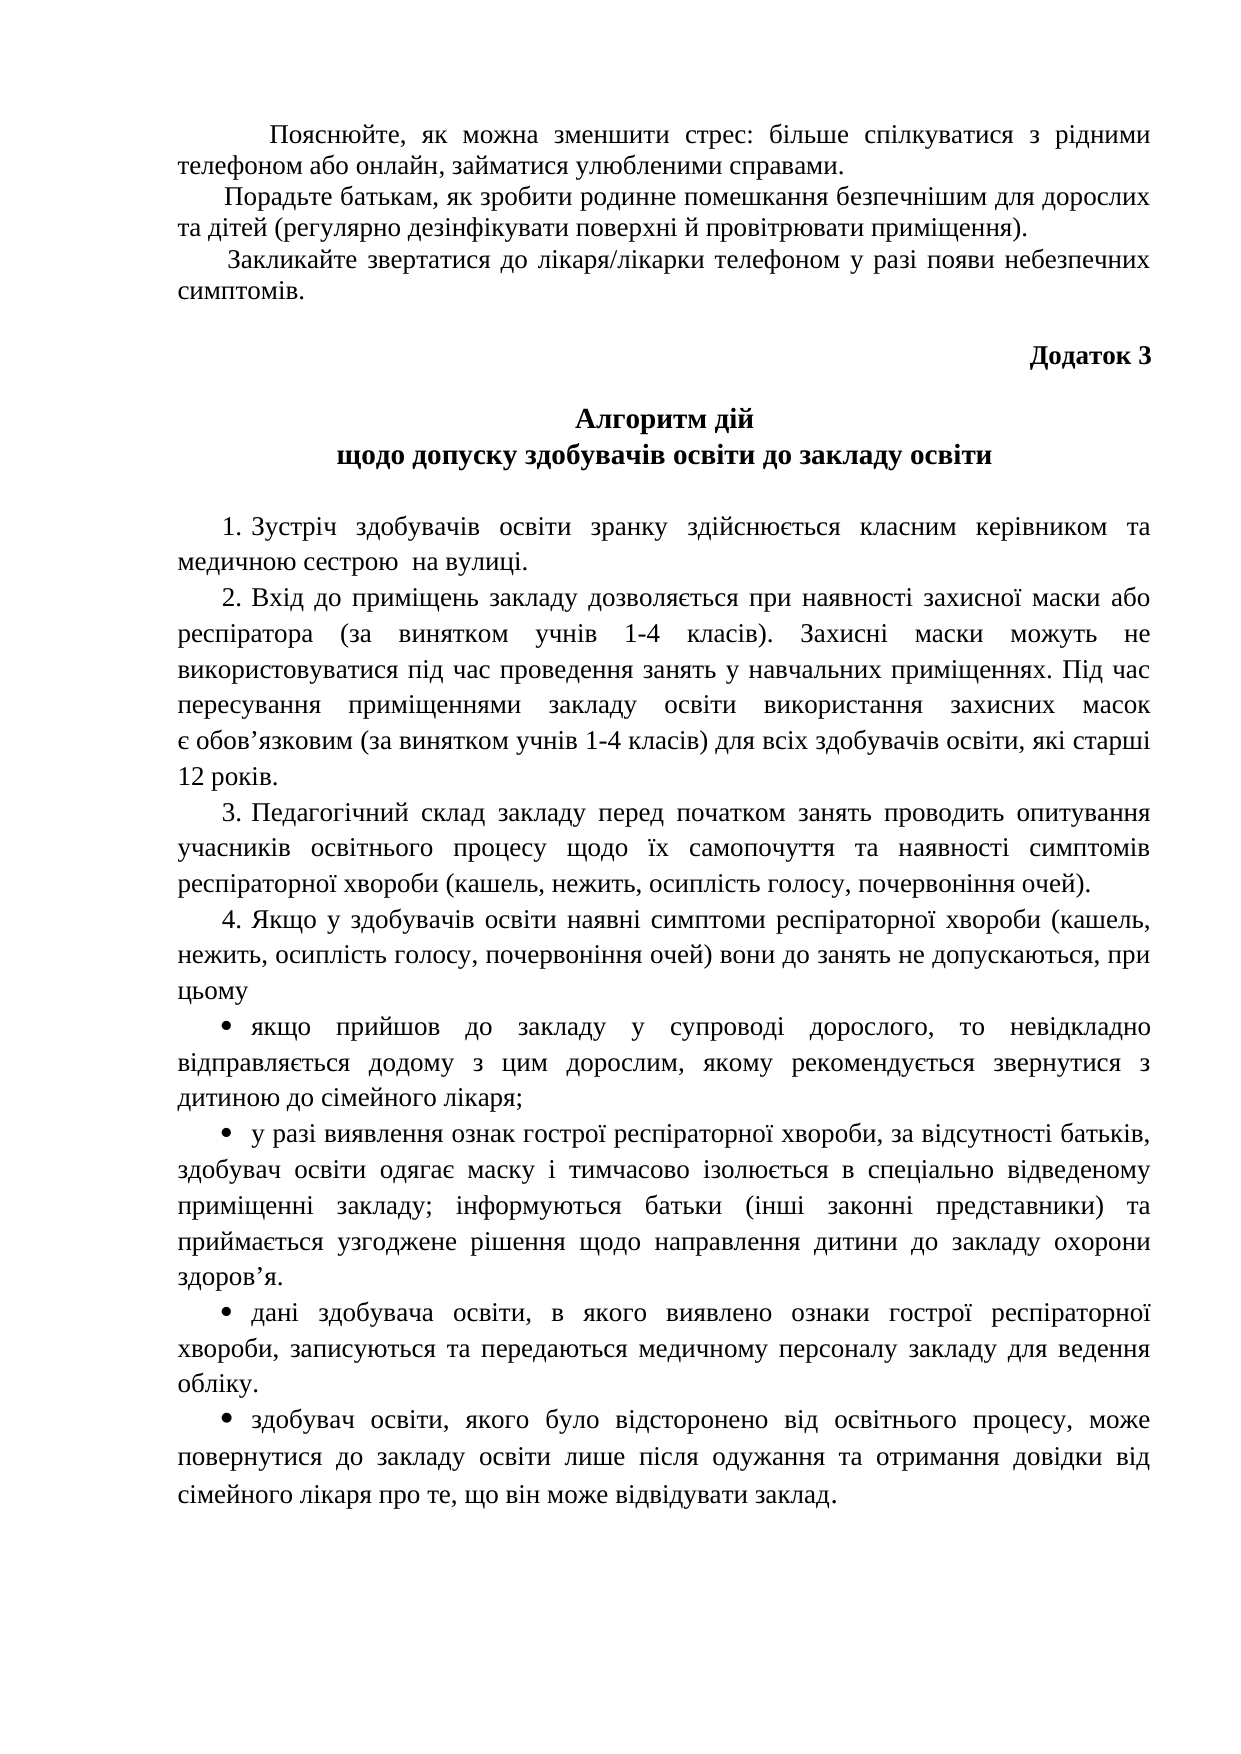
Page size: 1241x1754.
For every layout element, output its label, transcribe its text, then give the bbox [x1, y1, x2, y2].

list Вхід до приміщень закладу дозволяється при наявності захисної маски або респіратора (за винятком учнів 1-4 класів). Захисні маски можуть не використовуватися під час проведення занять у навчальних приміщеннях. Під час пересування приміщеннями закладу освіти використання захисних масок є обов’язковим (за винятком учнів 1-4 класів) для всіх здобувачів освіти, які старші 12 років. [177, 581, 1152, 791]
list Якщо у здобувачів освіти наявні симптоми респіраторної хвороби (кашель, нежить, осиплість голосу, почервоніння очей) вони до занять не допускаються, при цьому [177, 903, 1152, 1005]
text Порадьте батькам, як зробити родинне помешкання безпечнішим для дорослих та дітей (регулярно дезінфікувати поверхні й провітрювати приміщення). [177, 180, 1152, 243]
list у разі виявлення ознак гострої респіраторної хвороби, за відсутності батьків, здобувач освіти одягає маску і тимчасово ізолюється в спеціально відведеному приміщенні закладу; інформуються батьки (інші законні представники) та приймається узгоджене рішення щодо направлення дитини до закладу охорони здоров’я. [177, 1117, 1152, 1291]
list Педагогічний склад закладу перед початком занять проводить опитування учасників освітнього процесу щодо їх самопочуття та наявності симптомів респіраторної хвороби (кашель, нежить, осиплість голосу, почервоніння очей). [177, 796, 1152, 898]
text щодо допуску здобувачів освіти до закладу освіти [177, 437, 1152, 471]
text Пояснюйте, як можна зменшити стрес: більше спілкуватися з рідними телефоном або онлайн, займатися улюбленими справами. [177, 118, 1152, 180]
text Алгоритм дій [177, 401, 1152, 435]
text Закликайте звертатися до лікаря/лікарки телефоном у разі появи небезпечних симптомів. [177, 243, 1152, 305]
list дані здобувача освіти, в якого виявлено ознаки гострої респіраторної хвороби, записуються та передаються медичному персоналу закладу для ведення обліку. [177, 1296, 1152, 1399]
list Зустріч здобувачів освіти зранку здійснюється класним керівником та медичною сестрою на вулиці. [177, 510, 1152, 577]
list здобувач освіти, якого було відсторонено від освітнього процесу, може повернутися до закладу освіти лише після одужання та отримання довідки від сімейного лікаря про те, що він може відвідувати заклад. [177, 1403, 1152, 1509]
list якщо прийшов до закладу у супроводі дорослого, то невідкладно відправляється додому з цим дорослим, якому рекомендується звернутися з дитиною до сімейного лікаря; [177, 1010, 1152, 1113]
text Додаток 3 [177, 339, 1152, 370]
